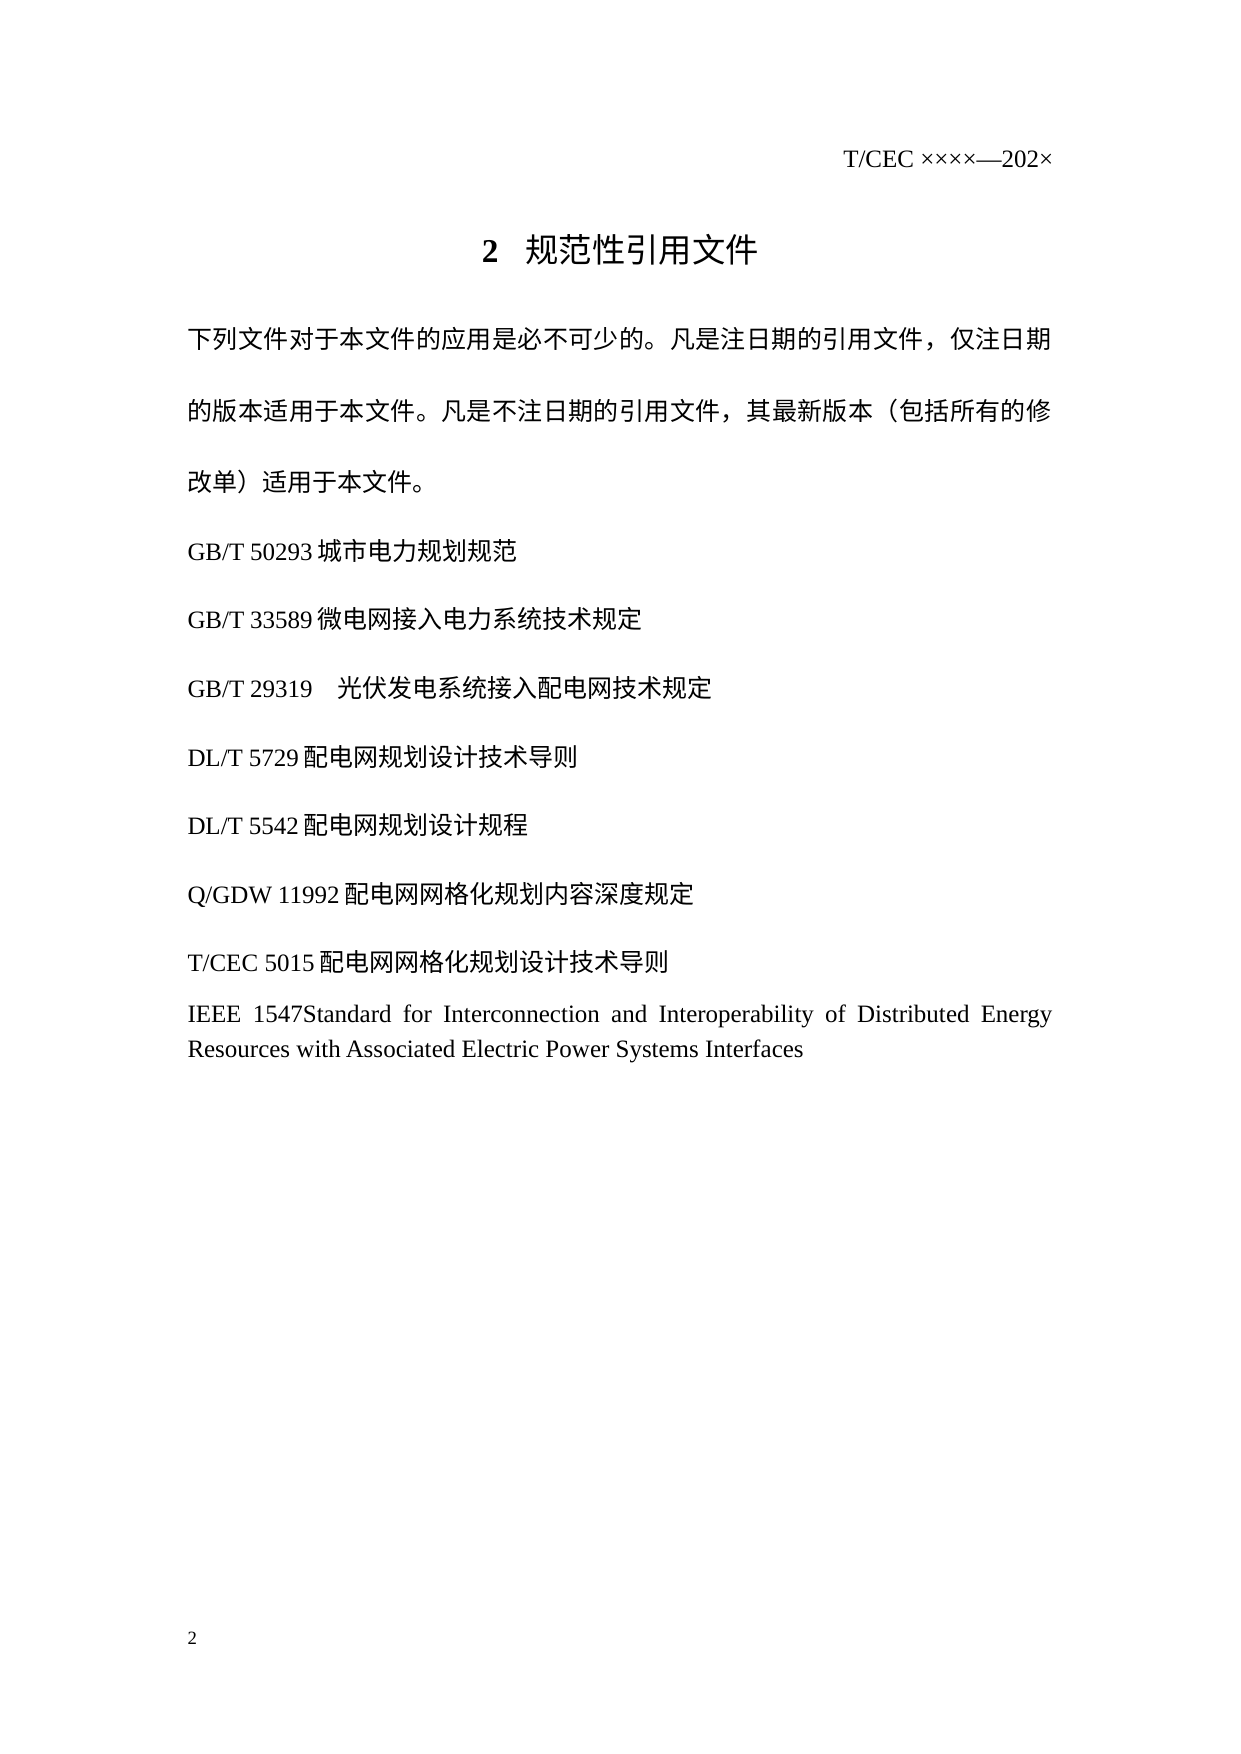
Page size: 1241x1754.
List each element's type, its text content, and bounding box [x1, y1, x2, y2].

text Q/GDW 11992配电网网格化规划内容深度规定 [187, 860, 1053, 925]
text IEEE 1547Standard for Interconnection and Interoperability of Distributed Energy Resources with Associated Electric Power Systems Interfaces [187, 997, 1053, 1065]
text DL/T 5542配电网规划设计规程 [187, 791, 1053, 856]
text GB/T 33589微电网接入电力系统技术规定 [187, 586, 1053, 651]
list 规范性引用文件 [187, 216, 1053, 281]
text DL/T 5729配电网规划设计技术导则 [187, 723, 1053, 788]
text T/CEC 5015配电网网格化规划设计技术导则 [187, 928, 1053, 993]
text GB/T 50293城市电力规划规范 [187, 517, 1053, 582]
text 下列文件对于本文件的应用是必不可少的。凡是注日期的引用文件，仅注日期的版本适用于本文件。凡是不注日期的引用文件，其最新版本（包括所有的修改单）适用于本文件。 [187, 306, 1053, 513]
text GB/T 29319 光伏发电系统接入配电网技术规定 [187, 654, 1053, 719]
